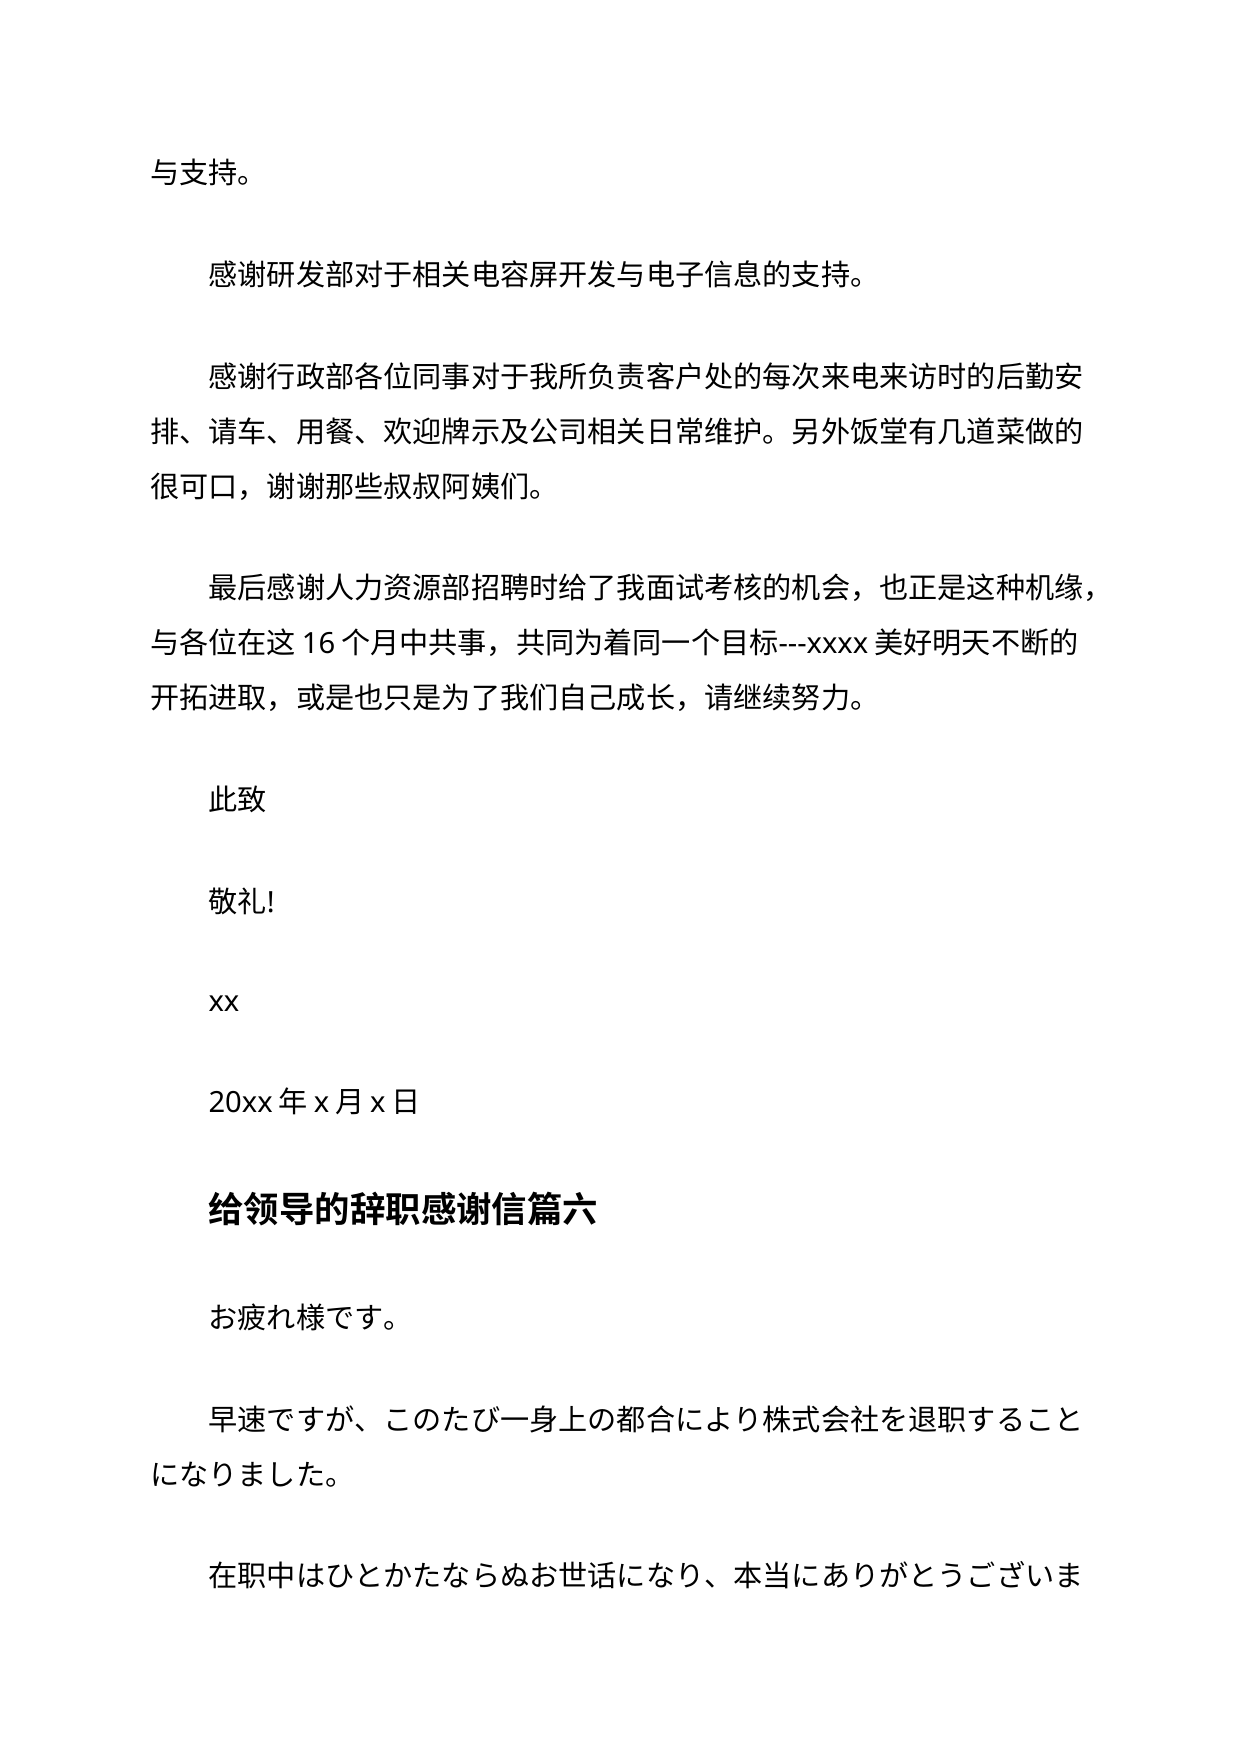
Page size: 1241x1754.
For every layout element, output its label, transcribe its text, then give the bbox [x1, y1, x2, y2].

text 早速ですが、このたび一身上の都合により株式会社を退职することになりました。 [150, 1396, 1090, 1493]
text 敬礼! [150, 878, 1090, 921]
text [150, 150, 1090, 192]
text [150, 1553, 1090, 1595]
text xx [150, 981, 1090, 1020]
text 感谢行政部各位同事对于我所负责客户处的每次来电来访时的后勤安排、请车、用餐、欢迎牌示及公司相关日常维护。另外饭堂有几道菜做的很可口，谢谢那些叔叔阿姨们。 [150, 353, 1090, 506]
text 此致 [150, 777, 1090, 819]
text 最后感谢人力资源部招聘时给了我面试考核的机会，也正是这种机缘，与各位在这16个月中共事，共同为着同一个目标---xxxx美好明天不断的开拓进取，或是也只是为了我们自己成长，请继续努力。 [150, 565, 1090, 717]
text 感谢研发部对于相关电容屏开发与电子信息的支持。 [150, 252, 1090, 294]
text 20xx年x月x日 [150, 1079, 1090, 1121]
text お疲れ様です。 [150, 1294, 1090, 1337]
text 给领导的辞职感谢信篇六 [150, 1181, 1090, 1232]
